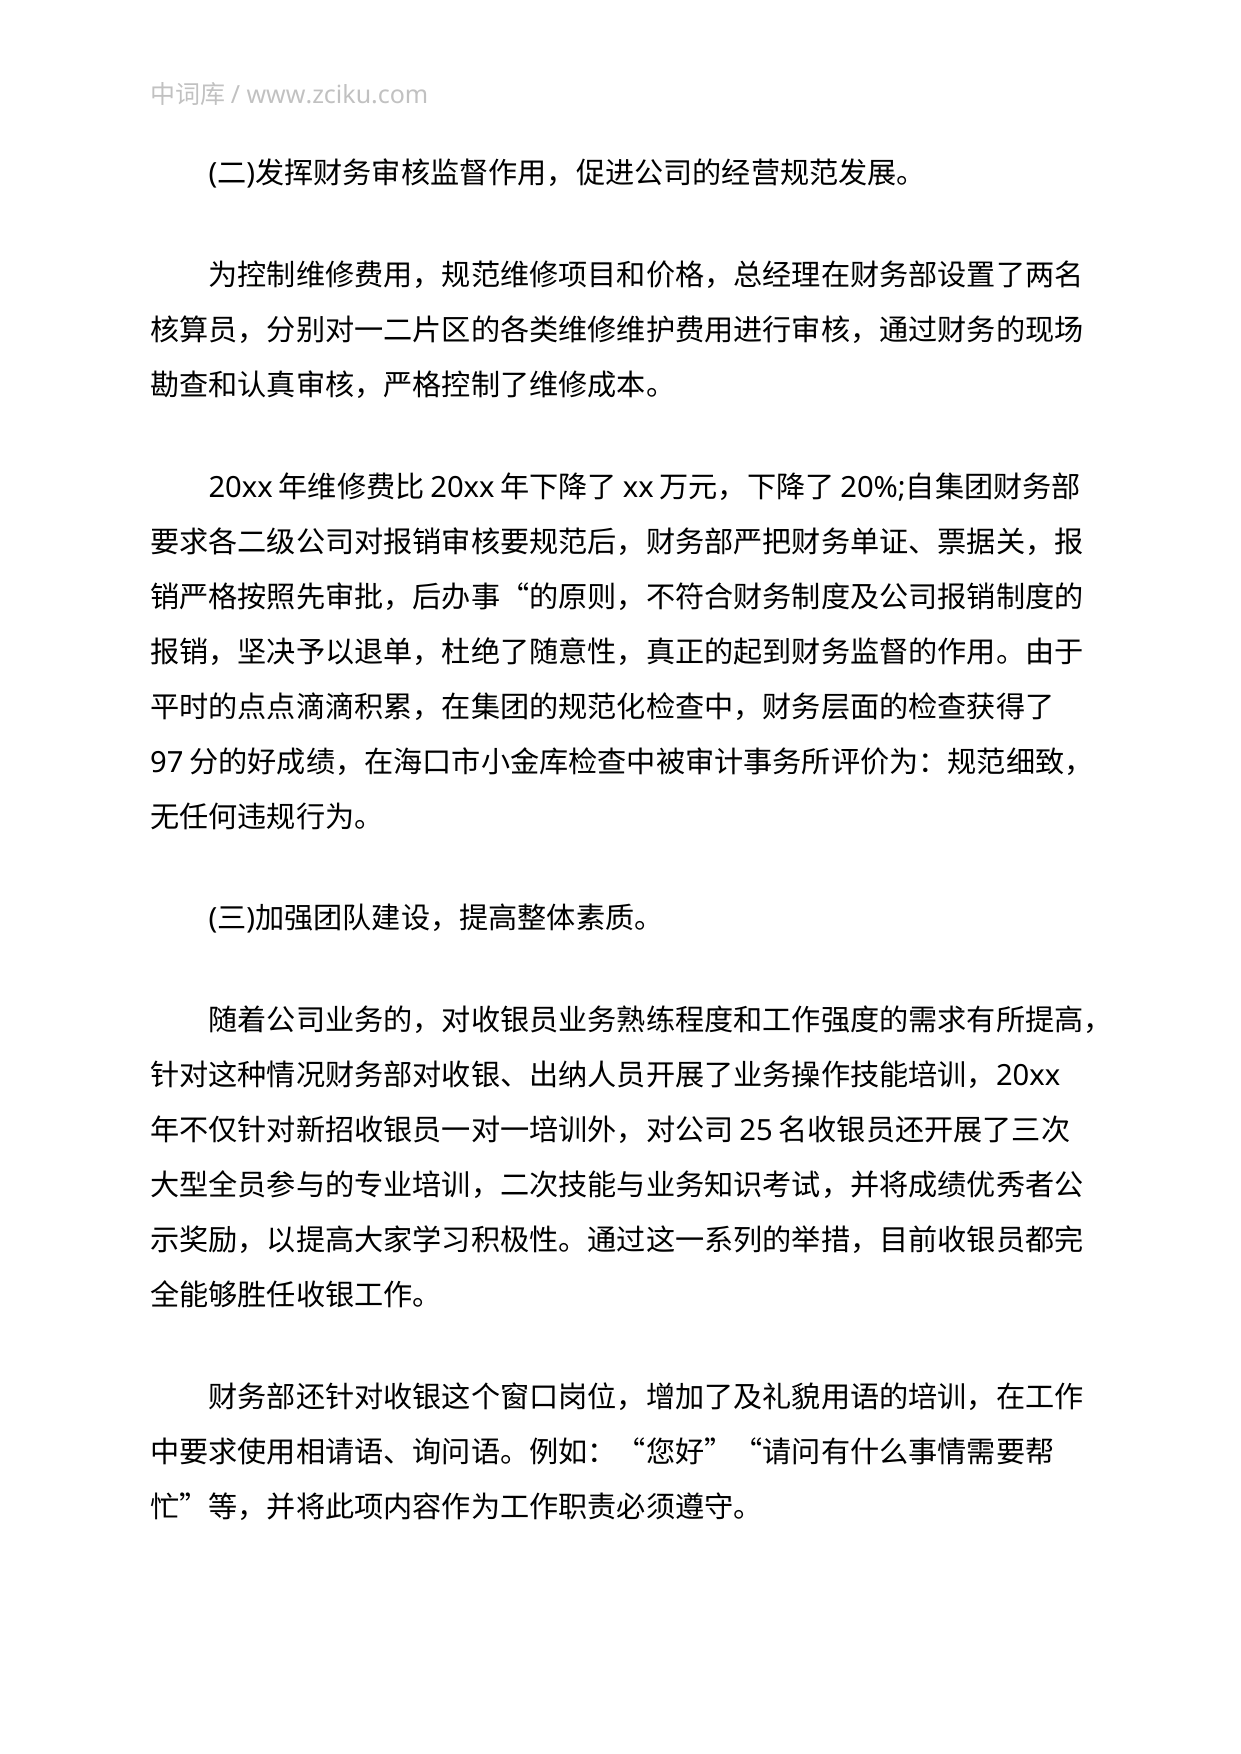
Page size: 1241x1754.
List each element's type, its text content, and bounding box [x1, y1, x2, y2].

text 为控制维修费用，规范维修项目和价格，总经理在财务部设置了两名核算员，分别对一二片区的各类维修维护费用进行审核，通过财务的现场勘查和认真审核，严格控制了维修成本。 [150, 252, 1090, 404]
text (二)发挥财务审核监督作用，促进公司的经营规范发展。 [150, 150, 1090, 192]
text 财务部还针对收银这个窗口岗位，增加了及礼貌用语的培训，在工作中要求使用相请语、询问语。例如：“您好”“请问有什么事情需要帮忙”等，并将此项内容作为工作职责必须遵守。 [150, 1373, 1090, 1525]
text (三)加强团队建设，提高整体素质。 [150, 895, 1090, 937]
text 20xx年维修费比20xx年下降了xx万元，下降了20%;自集团财务部要求各二级公司对报销审核要规范后，财务部严把财务单证、票据关，报销严格按照先审批，后办事“的原则，不符合财务制度及公司报销制度的报销，坚决予以退单，杜绝了随意性，真正的起到财务监督的作用。由于平时的点点滴滴积累，在集团的规范化检查中，财务层面的检查获得了97分的好成绩，在海口市小金库检查中被审计事务所评价为：规范细致，无任何违规行为。 [150, 463, 1090, 835]
text 随着公司业务的，对收银员业务熟练程度和工作强度的需求有所提高，针对这种情况财务部对收银、出纳人员开展了业务操作技能培训，20xx年不仅针对新招收银员一对一培训外，对公司25名收银员还开展了三次大型全员参与的专业培训，二次技能与业务知识考试，并将成绩优秀者公示奖励，以提高大家学习积极性。通过这一系列的举措，目前收银员都完全能够胜任收银工作。 [150, 997, 1090, 1314]
